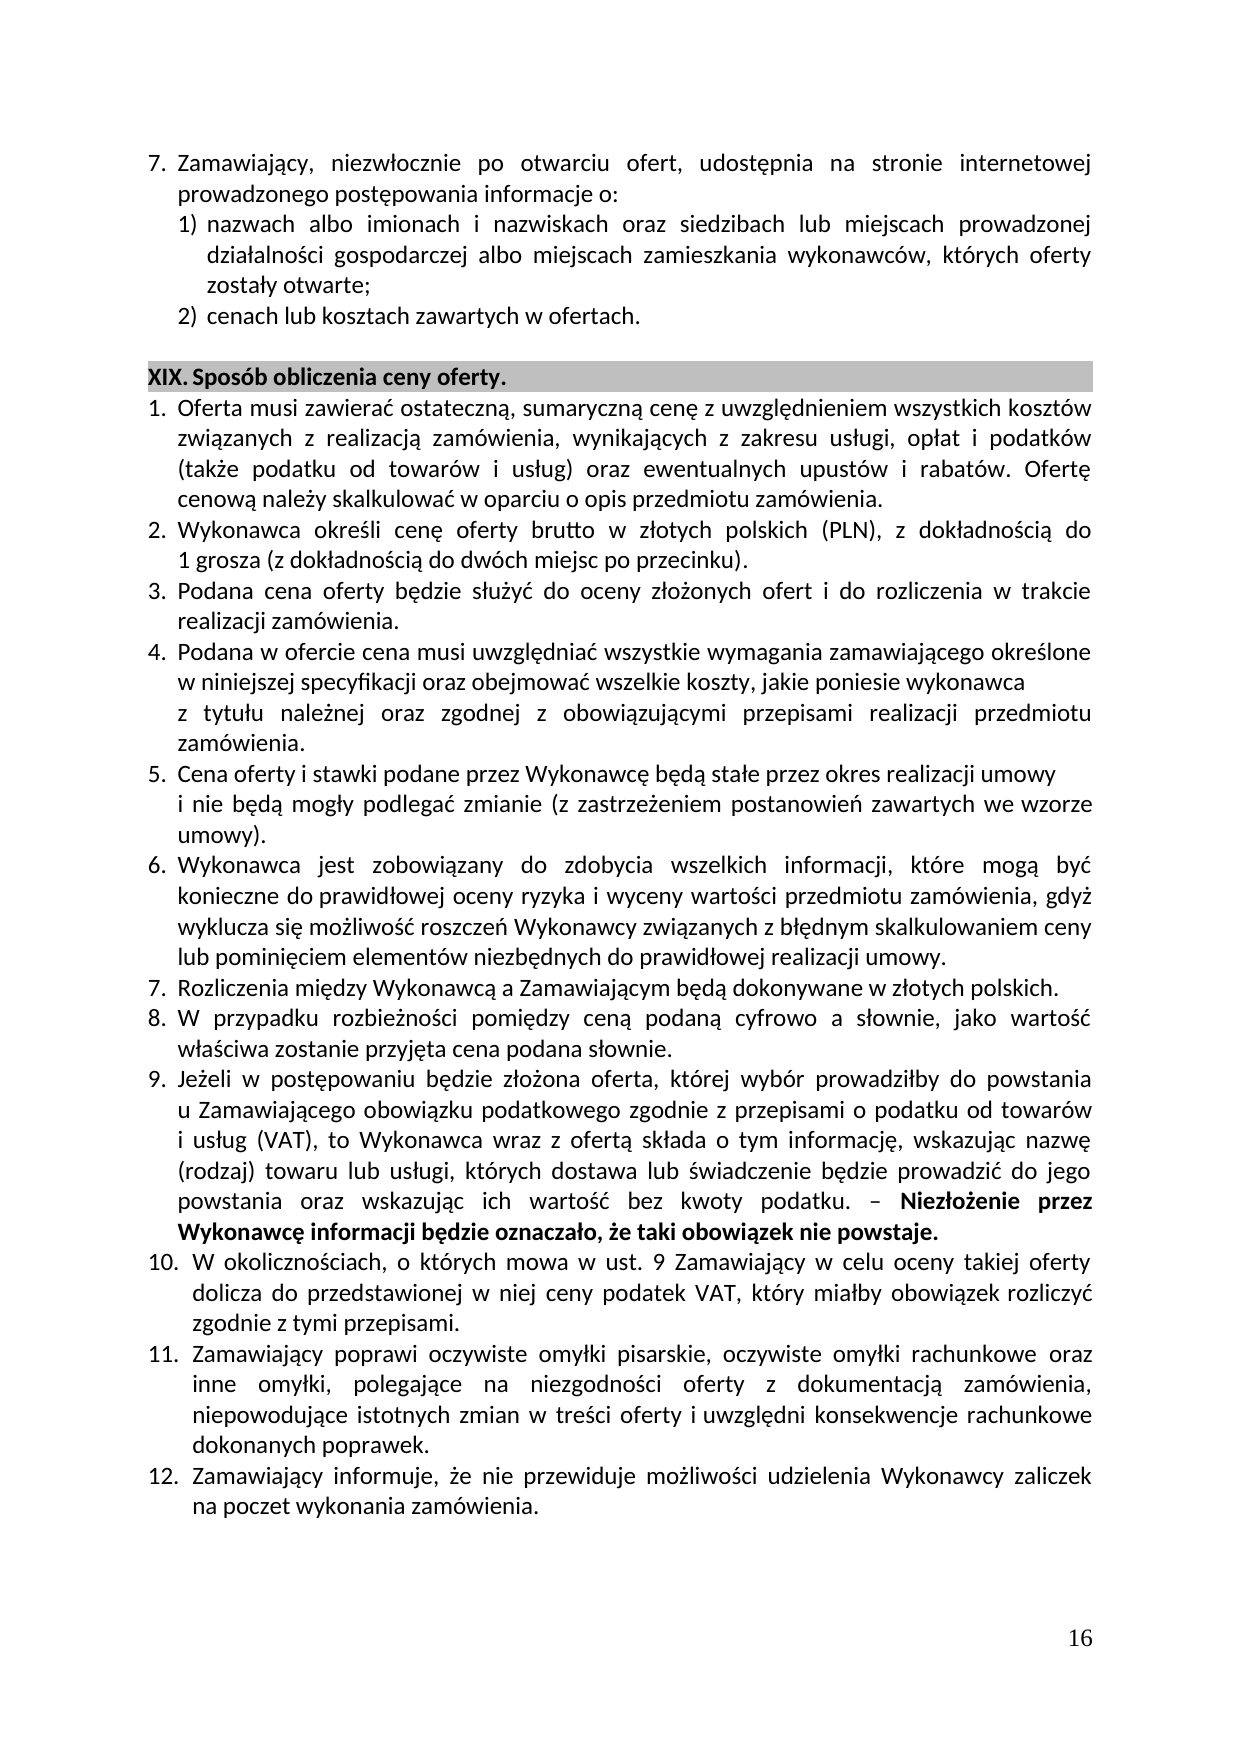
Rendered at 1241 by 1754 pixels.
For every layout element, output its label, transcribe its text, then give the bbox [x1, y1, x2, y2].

text z tytułu należnej oraz zgodnej z obowiązującymi przepisami realizacji przedmiotu zamówienia. [177, 697, 1093, 758]
text i nie będą mogły podlegać zmianie (z zastrzeżeniem postanowień zawartych we wzorze umowy). [177, 788, 1093, 849]
subtitle XIX. Sposób obliczenia ceny oferty. [148, 361, 1093, 392]
list cenach lub kosztach zawartych w ofertach. [177, 300, 1093, 331]
list Podana cena oferty będzie służyć do oceny złożonych ofert i do rozliczenia w trakcie realizacji zamówienia. [148, 575, 1093, 636]
list Wykonawca określi cenę oferty brutto w złotych polskich (PLN), z dokładnością do 1 grosza (z dokładnością do dwóch miejsc po przecinku). [148, 514, 1093, 575]
list Wykonawca jest zobowiązany do zdobycia wszelkich informacji, które mogą być konieczne do prawidłowej oceny ryzyka i wyceny wartości przedmiotu zamówienia, gdyż wyklucza się możliwość roszczeń Wykonawcy związanych z błędnym skalkulowaniem ceny lub pominięciem elementów niezbędnych do prawidłowej realizacji umowy. [148, 849, 1093, 972]
list Zamawiający, niezwłocznie po otwarciu ofert, udostępnia na stronie internetowej prowadzonego postępowania informacje o: [148, 148, 1093, 209]
list W przypadku rozbieżności pomiędzy ceną podaną cyfrowo a słownie, jako wartość właściwa zostanie przyjęta cena podana słownie. [148, 1002, 1093, 1063]
list Oferta musi zawierać ostateczną, sumaryczną cenę z uwzględnieniem wszystkich kosztów związanych z realizacją zamówienia, wynikających z zakresu usługi, opłat i podatków (także podatku od towarów i usług) oraz ewentualnych upustów i rabatów. Ofertę cenową należy skalkulować w oparciu o opis przedmiotu zamówienia. [148, 392, 1093, 514]
list W okolicznościach, o których mowa w ust. 9 Zamawiający w celu oceny takiej oferty dolicza do przedstawionej w niej ceny podatek VAT, który miałby obowiązek rozliczyć zgodnie z tymi przepisami. [148, 1246, 1093, 1338]
list Jeżeli w postępowaniu będzie złożona oferta, której wybór prowadziłby do powstania u Zamawiającego obowiązku podatkowego zgodnie z przepisami o podatku od towarów i usług (VAT), to Wykonawca wraz z ofertą składa o tym informację, wskazując nazwę (rodzaj) towaru lub usługi, których dostawa lub świadczenie będzie prowadzić do jego powstania oraz wskazując ich wartość bez kwoty podatku. – Niezłożenie przez Wykonawcę informacji będzie oznaczało, że taki obowiązek nie powstaje. [148, 1063, 1093, 1246]
list Zamawiający informuje, że nie przewiduje możliwości udzielenia Wykonawcy zaliczek na poczet wykonania zamówienia. [148, 1460, 1093, 1521]
list Cena oferty i stawki podane przez Wykonawcę będą stałe przez okres realizacji umowy [148, 758, 1093, 788]
list Podana w ofercie cena musi uwzględniać wszystkie wymagania zamawiającego określone w niniejszej specyfikacji oraz obejmować wszelkie koszty, jakie poniesie wykonawca [148, 636, 1093, 697]
list Zamawiający poprawi oczywiste omyłki pisarskie, oczywiste omyłki rachunkowe oraz inne omyłki, polegające na niezgodności oferty z dokumentacją zamówienia, niepowodujące istotnych zmian w treści oferty i uwzględni konsekwencje rachunkowe dokonanych poprawek. [148, 1338, 1093, 1460]
list nazwach albo imionach i nazwiskach oraz siedzibach lub miejscach prowadzonej działalności gospodarczej albo miejscach zamieszkania wykonawców, których oferty zostały otwarte; [177, 209, 1093, 300]
list Rozliczenia między Wykonawcą a Zamawiającym będą dokonywane w złotych polskich. [148, 972, 1093, 1002]
